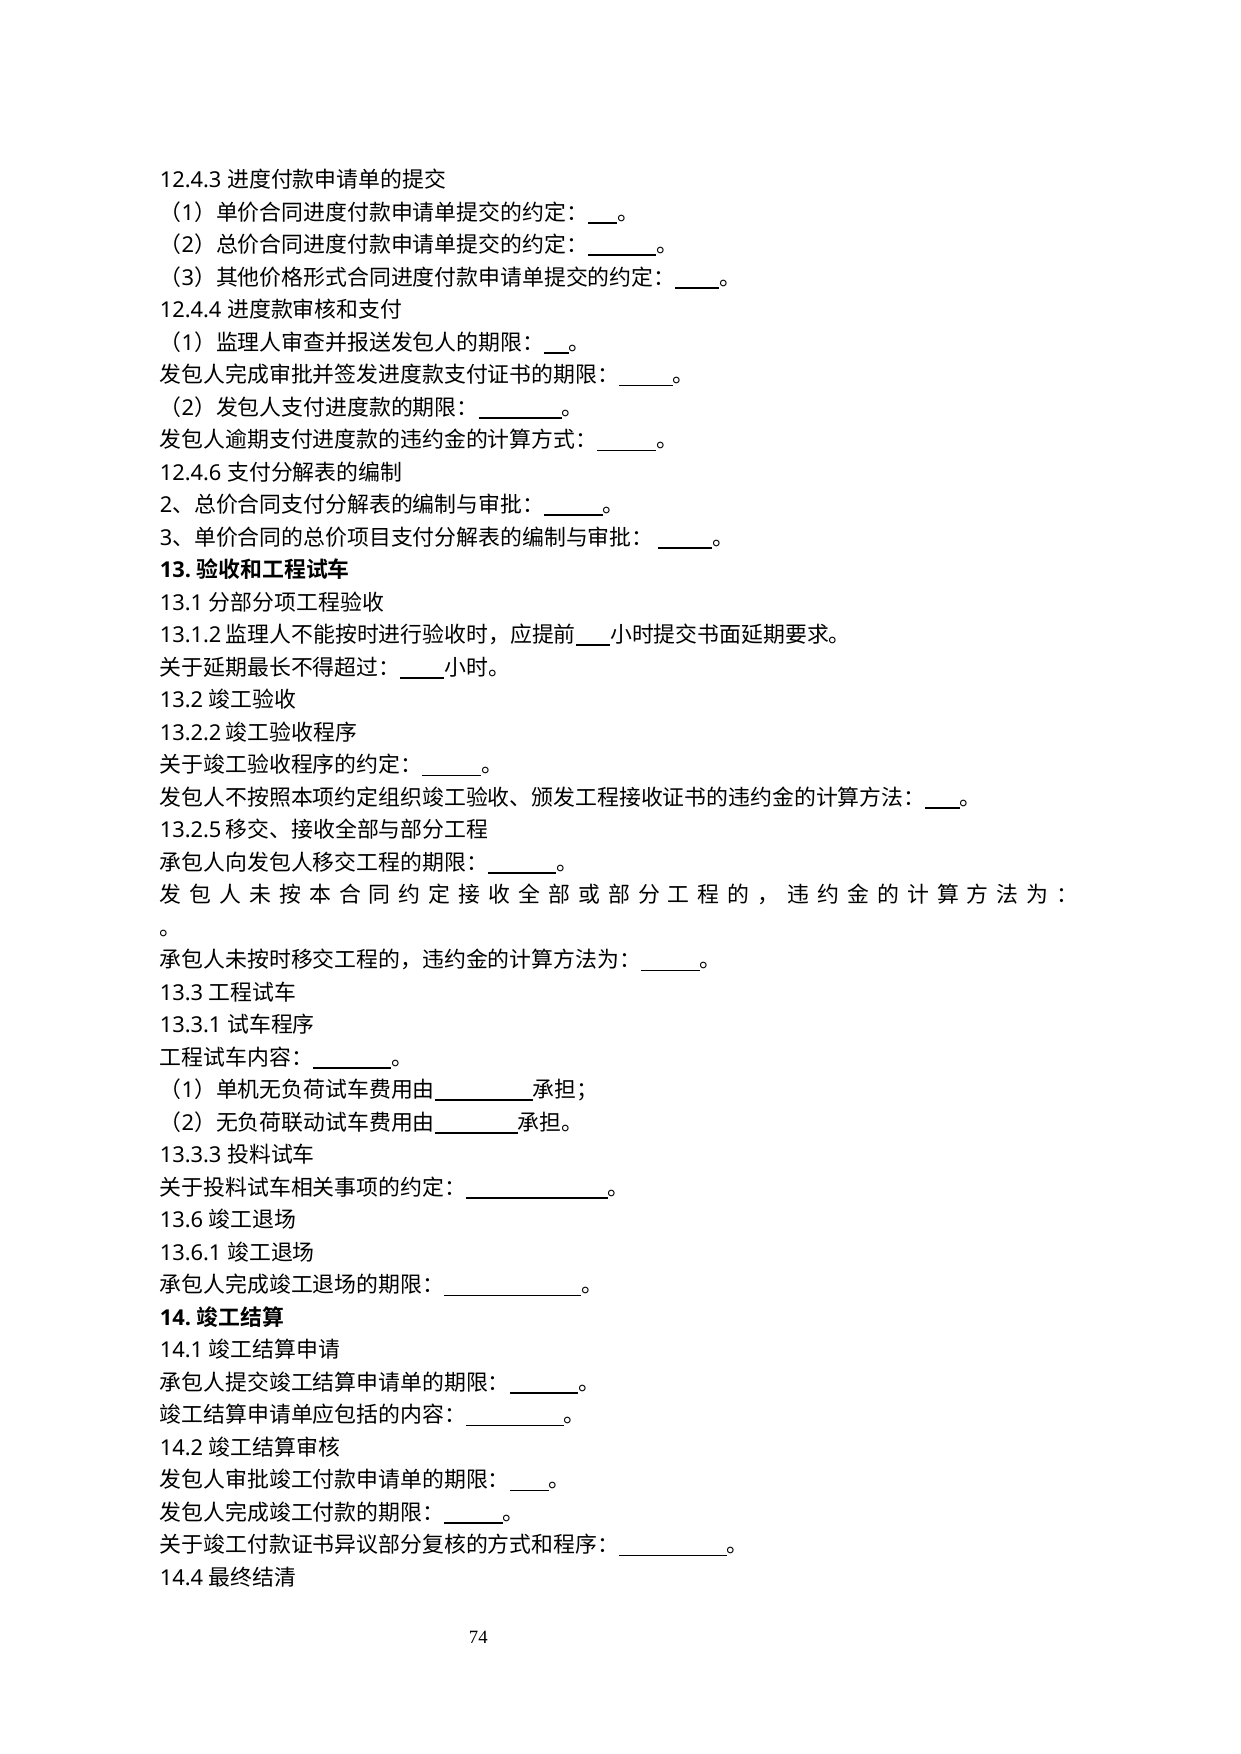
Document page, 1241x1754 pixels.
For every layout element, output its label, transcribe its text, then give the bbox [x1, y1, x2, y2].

text 发包人不按照本项约定组织竣工验收、颁发工程接收证书的违约金的计算方法： 。 [159, 779, 1078, 812]
text 13.3.1 试车程序 [159, 1007, 1078, 1039]
text 3、单价合同的总价项目支付分解表的编制与审批： 。 [159, 519, 1078, 552]
text （2）总价合同进度付款申请单提交的约定： 。 [159, 227, 1078, 259]
text 工程试车内容： 。 [159, 1039, 1078, 1072]
text 承包人向发包人移交工程的期限： 。 [159, 844, 1078, 877]
text 发包人完成竣工付款的期限： 。 [159, 1494, 1078, 1527]
text 发包人逾期支付进度款的违约金的计算方式： 。 [159, 422, 1078, 454]
text 12.4.3 进度付款申请单的提交 [159, 162, 1078, 194]
text 13.6.1 竣工退场 [159, 1234, 1078, 1267]
text 发包人完成审批并签发进度款支付证书的期限： 。 [159, 357, 1078, 389]
text 13.3.3 投料试车 [159, 1137, 1078, 1169]
text 关于竣工验收程序的约定： 。 [159, 747, 1078, 779]
text 12.4.6 支付分解表的编制 [159, 454, 1078, 487]
text 13.3 工程试车 [159, 974, 1078, 1007]
text 竣工结算申请单应包括的内容： 。 [159, 1397, 1078, 1429]
text 14.1 竣工结算申请 [159, 1332, 1078, 1364]
text 承包人提交竣工结算申请单的期限： 。 [159, 1364, 1078, 1397]
text 13.1.2监理人不能按时进行验收时，应提前 小时提交书面延期要求。 [159, 617, 1078, 649]
text 关于延期最长不得超过： 小时。 [159, 649, 1078, 682]
text 13.1 分部分项工程验收 [159, 584, 1078, 617]
text 14.4 最终结清 [159, 1559, 1078, 1592]
text 14.2 竣工结算审核 [159, 1429, 1078, 1462]
text 关于竣工付款证书异议部分复核的方式和程序： 。 [159, 1527, 1078, 1559]
text 承包人未按时移交工程的，违约金的计算方法为： 。 [159, 942, 1078, 974]
text 13.6 竣工退场 [159, 1202, 1078, 1234]
text 13.2 竣工验收 [159, 682, 1078, 714]
text 13. 验收和工程试车 [159, 552, 1078, 584]
text 2、总价合同支付分解表的编制与审批： 。 [159, 487, 1078, 519]
text 承包人完成竣工退场的期限： 。 [159, 1267, 1078, 1299]
text 13.2.2竣工验收程序 [159, 714, 1078, 747]
text 发包人审批竣工付款申请单的期限： 。 [159, 1462, 1078, 1494]
text （1）单价合同进度付款申请单提交的约定： 。 [159, 194, 1078, 227]
text 发包人未按本合同约定接收全部或部分工程的，违约金的计算方法为： 。 [159, 877, 1078, 942]
text 14. 竣工结算 [159, 1299, 1078, 1332]
text 12.4.4 进度款审核和支付 [159, 292, 1078, 324]
text 关于投料试车相关事项的约定： 。 [159, 1169, 1078, 1202]
text （2）无负荷联动试车费用由 承担。 [159, 1104, 1078, 1137]
text 13.2.5移交、接收全部与部分工程 [159, 812, 1078, 844]
text （2）发包人支付进度款的期限： 。 [159, 389, 1078, 422]
text （3）其他价格形式合同进度付款申请单提交的约定： 。 [159, 259, 1078, 292]
text （1）单机无负荷试车费用由 承担； [159, 1072, 1078, 1104]
text （1）监理人审查并报送发包人的期限： 。 [159, 324, 1078, 357]
